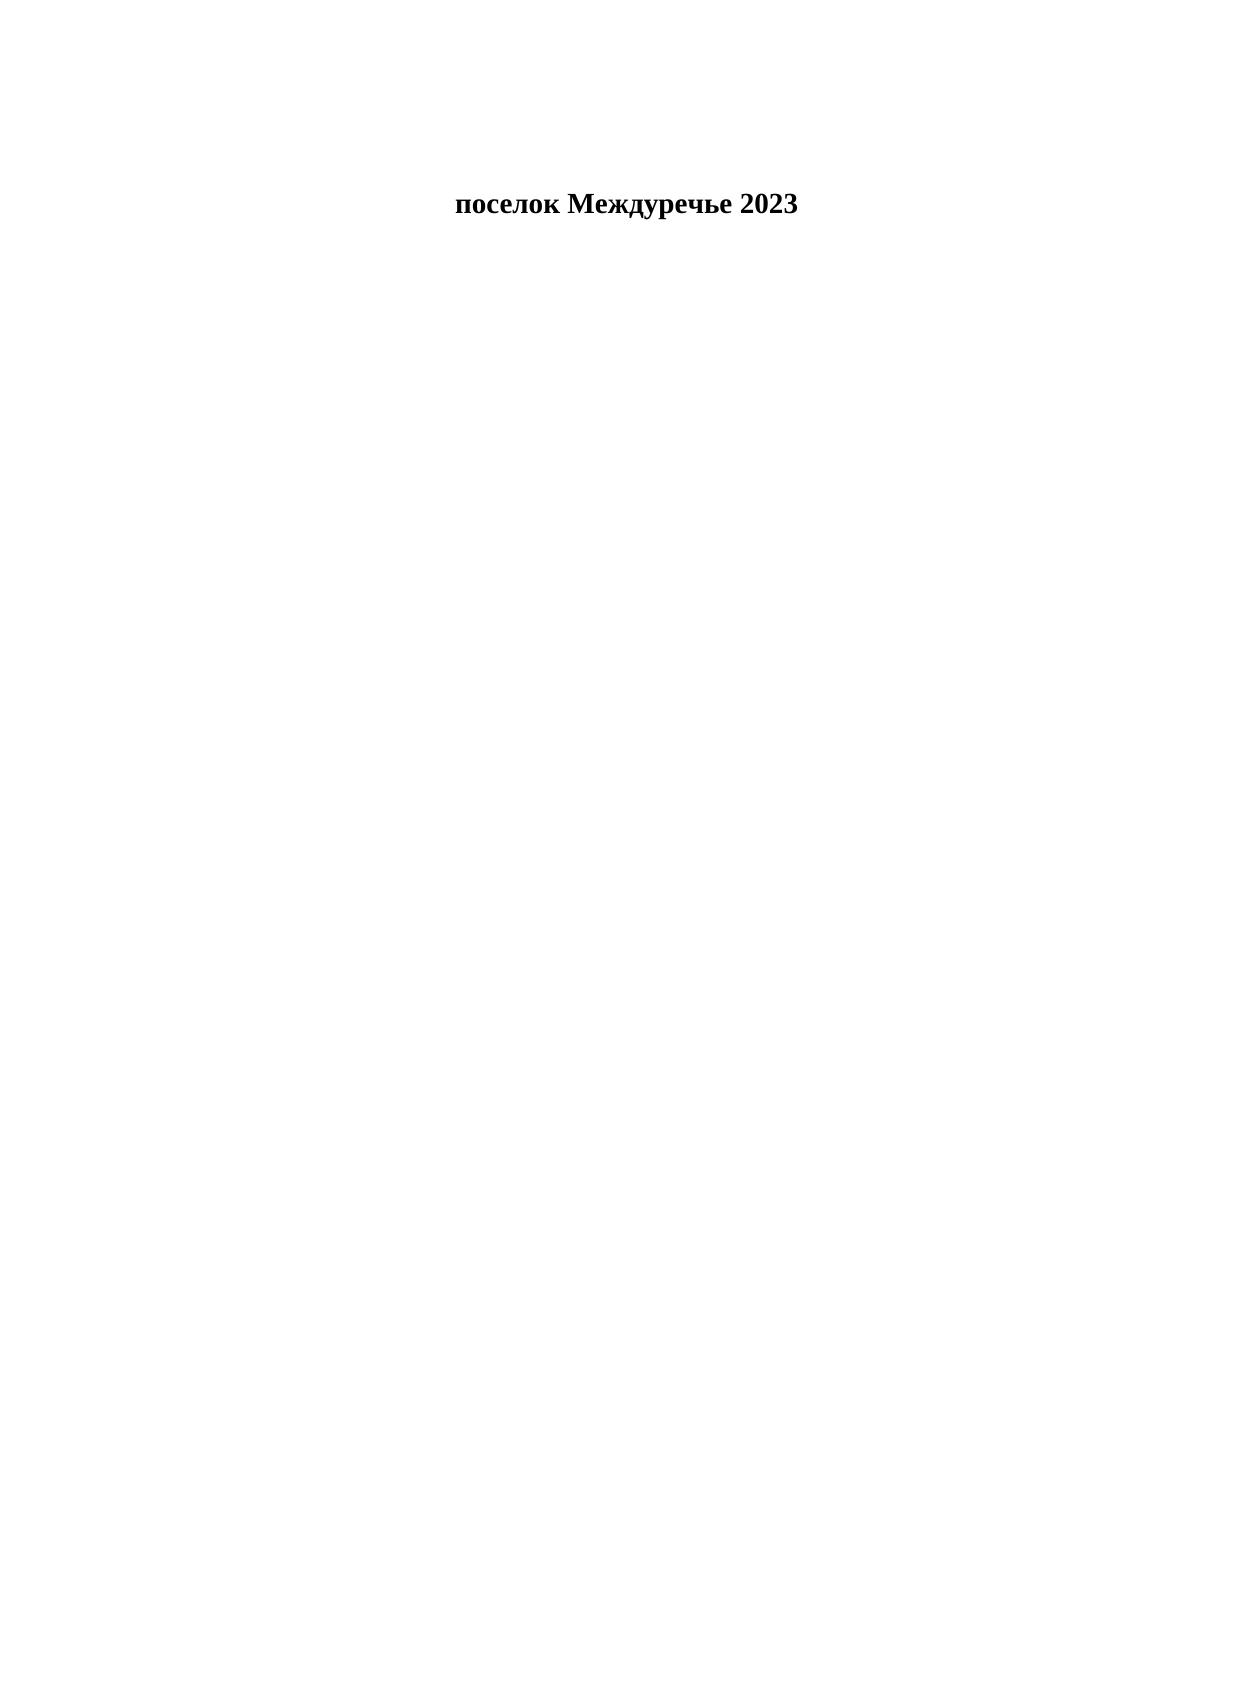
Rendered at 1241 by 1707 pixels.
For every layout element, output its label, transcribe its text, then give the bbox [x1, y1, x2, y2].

text поселок Междуречье 2023 [162, 186, 1090, 219]
